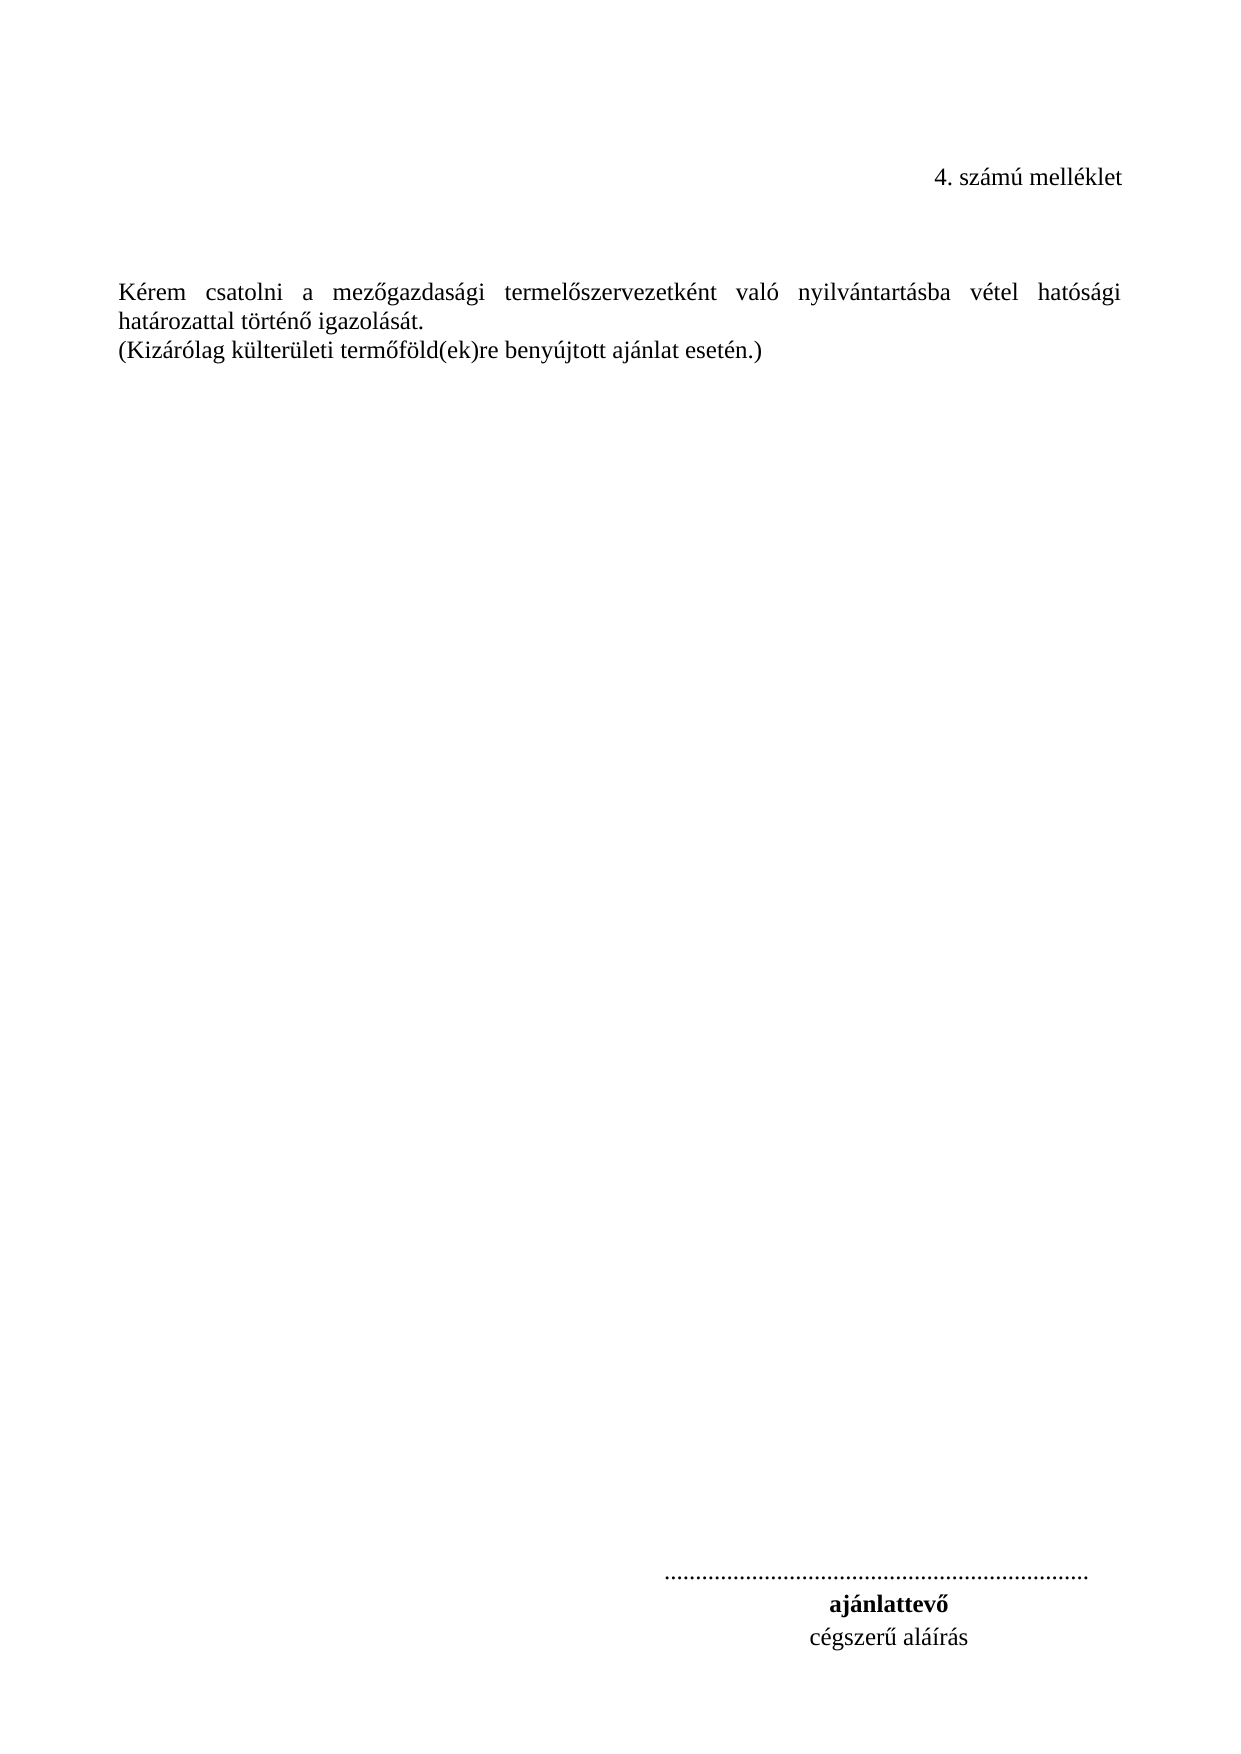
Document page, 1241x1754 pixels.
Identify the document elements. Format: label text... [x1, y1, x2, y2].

text .................................................................... [118, 1556, 1122, 1585]
text (Kizárólag külterületi termőföld(ek)re benyújtott ajánlat esetén.) [118, 335, 1122, 364]
text Kérem csatolni a mezőgazdasági termelőszervezetként való nyilvántartásba vétel hatósági határozattal történő igazolását. [118, 277, 1122, 335]
text ajánlattevő [118, 1589, 1122, 1618]
text cégszerű aláírás [118, 1622, 1122, 1651]
text 4. számú melléklet [118, 162, 1122, 191]
